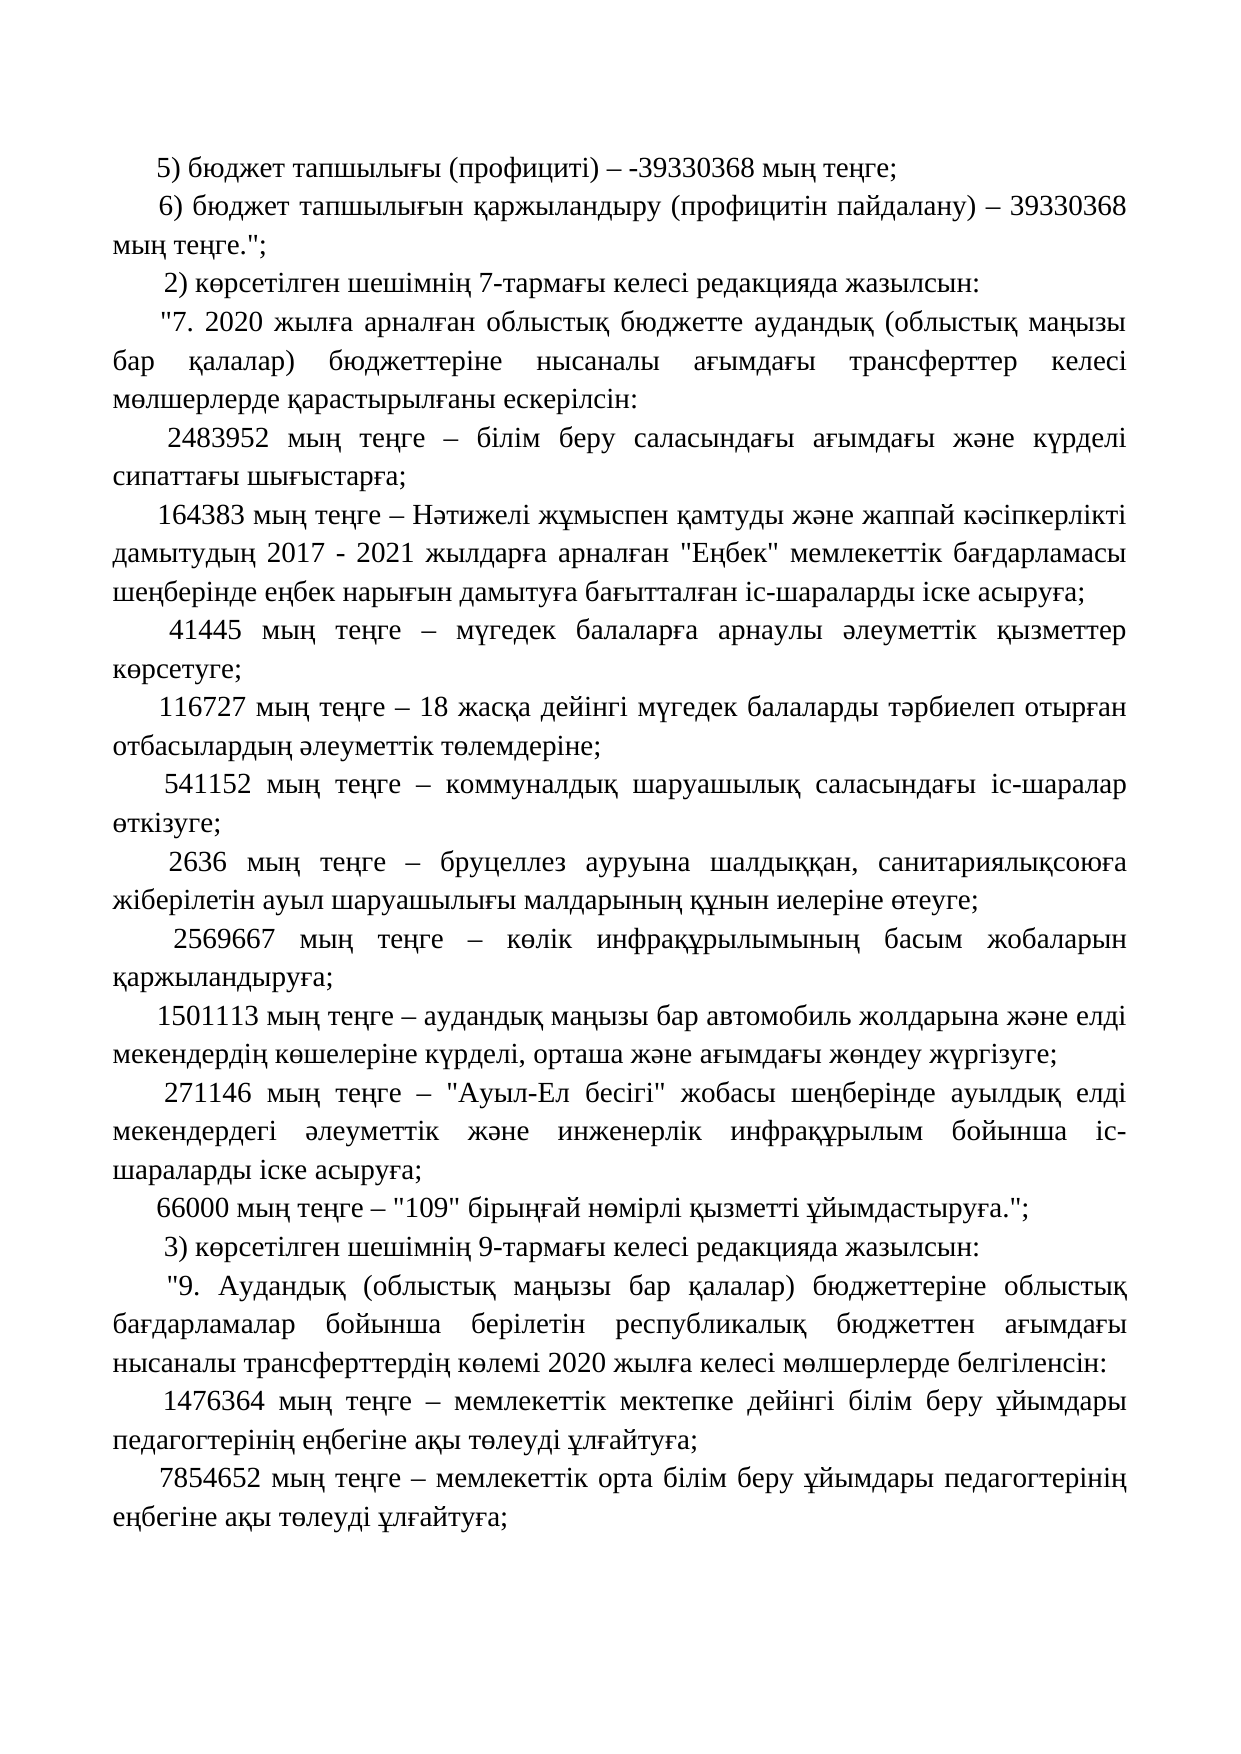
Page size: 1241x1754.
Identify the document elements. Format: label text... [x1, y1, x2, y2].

text 1476364 мың теңге – мемлекеттік мектепке дейінгі білім беру ұйымдары педагогтерінің еңбегіне ақы төлеуді ұлғайтуға; [112, 1383, 1128, 1455]
text 541152 мың теңге – коммуналдық шаруашылық саласындағы іс-шаралар өткізуге; [112, 767, 1128, 839]
text 3) көрсетілген шешімнің 9-тармағы келесі редакцияда жазылсын: [112, 1229, 1128, 1263]
text 41445 мың теңге – мүгедек балаларға арнаулы әлеуметтік қызметтер көрсетуге; [112, 612, 1128, 684]
text 2483952 мың теңге – білім беру саласындағы ағымдағы және күрделі сипаттағы шығыстарға; [112, 420, 1128, 492]
text 1501113 мың теңге – аудандық маңызы бар автомобиль жолдарына және елді мекендердің көшелеріне күрделі, орташа және ағымдағы жөндеу жүргізуге; [112, 998, 1128, 1070]
text 6) бюджет тапшылығын қаржыландыру (профицитін пайдалану) – 39330368 мың теңге."; [112, 188, 1128, 261]
text 116727 мың теңге – 18 жасқа дейінгі мүгедек балаларды тәрбиелеп отырған отбасылардың әлеуметтік төлемдеріне; [112, 689, 1128, 762]
text 271146 мың теңге – "Ауыл-Ел бесігі" жобасы шеңберінде ауылдық елді мекендердегі әлеуметтік және инженерлік инфрақұрылым бойынша іс-шараларды іске асыруға; [112, 1075, 1128, 1186]
text 5) бюджет тапшылығы (профициті) – -39330368 мың теңге; [112, 150, 1128, 183]
text 66000 мың теңге – "109" бірыңғай нөмірлі қызметті ұйымдастыруға."; [112, 1191, 1128, 1224]
text 2636 мың теңге – бруцеллез ауруына шалдыққан, санитариялықсоюға жіберілетін ауыл шаруашылығы малдарының құнын иелеріне өтеуге; [112, 844, 1128, 916]
text "9. Аудандық (облыстық маңызы бар қалалар) бюджеттеріне облыстық бағдарламалар бойынша берілетін республикалық бюджеттен ағымдағы нысаналы трансферттердің көлемі 2020 жылға келесі мөлшерлерде белгіленсін: [112, 1268, 1128, 1378]
text 2) көрсетілген шешімнің 7-тармағы келесі редакцияда жазылсын: [112, 266, 1128, 299]
text "7. 2020 жылға арналған облыстық бюджетте аудандық (облыстық маңызы бар қалалар) бюджеттеріне нысаналы ағымдағы трансферттер келесі мөлшерлерде қарастырылғаны ескерілсін: [112, 304, 1128, 415]
text 164383 мың теңге – Нәтижелі жұмыспен қамтуды және жаппай кәсіпкерлікті дамытудың 2017 - 2021 жылдарға арналған "Еңбек" мемлекеттік бағдарламасы шеңберінде еңбек нарығын дамытуға бағытталған іс-шараларды іске асыруға; [112, 497, 1128, 607]
text 7854652 мың теңге – мемлекеттік орта білім беру ұйымдары педагогтерінің еңбегіне ақы төлеуді ұлғайтуға; [112, 1460, 1128, 1532]
text 2569667 мың теңге – көлік инфрақұрылымының басым жобаларын қаржыландыруға; [112, 921, 1128, 993]
